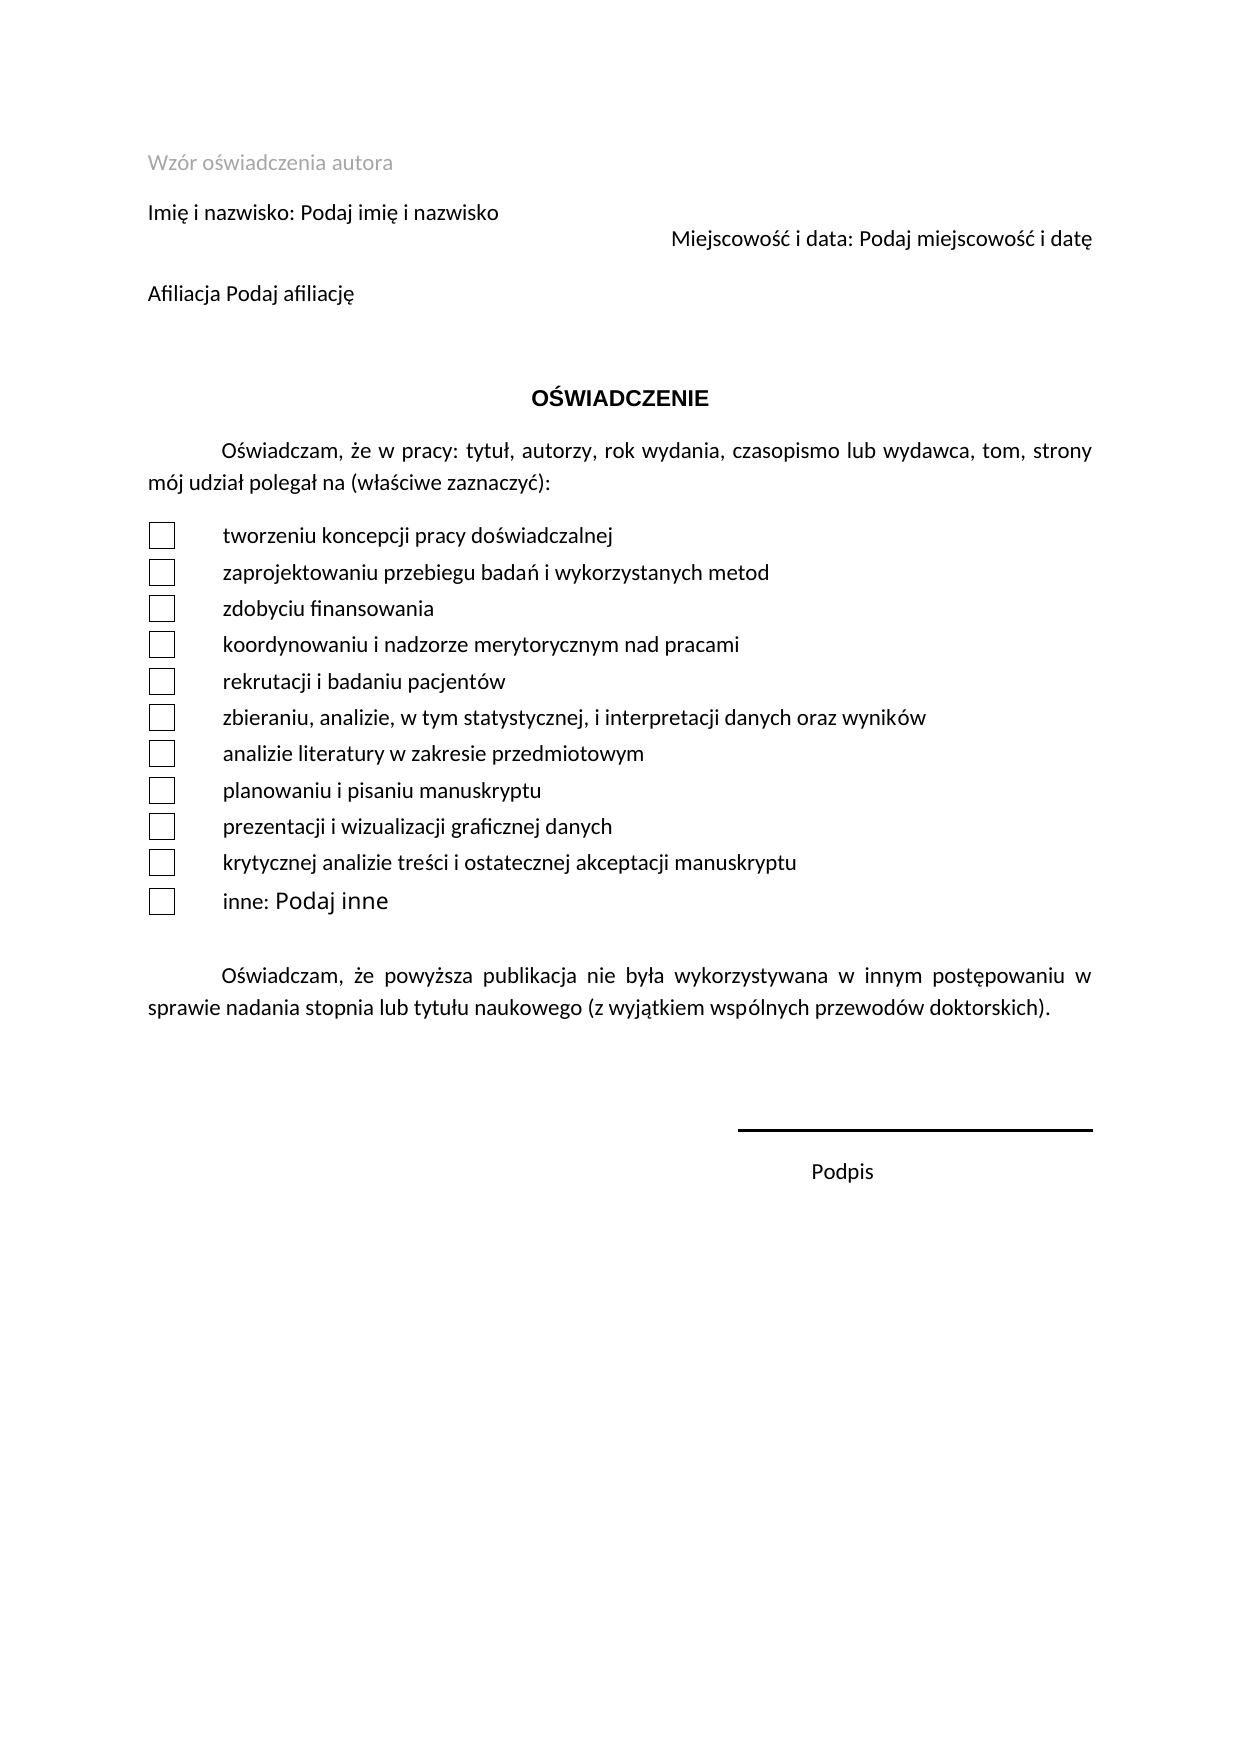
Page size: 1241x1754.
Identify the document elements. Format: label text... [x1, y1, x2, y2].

text planowaniu i pisaniu manuskryptu [148, 776, 1093, 804]
text OŚWIADCZENIE [148, 385, 1093, 411]
text Miejscowość i data: [148, 226, 1093, 251]
text Afiliacja [148, 279, 1093, 307]
text inne: [148, 885, 1093, 916]
text Podpis [738, 1157, 1093, 1185]
text koordynowaniu i nadzorze merytorycznym nad pracami [148, 630, 1093, 658]
text zdobyciu finansowania [148, 594, 1093, 622]
text rekrutacji i badaniu pacjentów [148, 667, 1093, 695]
text analizie literatury w zakresie przedmiotowym [148, 739, 1093, 767]
text Oświadczam, że w pracy: mój udział polegał na (właściwe zaznaczyć): [148, 436, 1093, 496]
text Oświadczam, że powyższa publikacja nie była wykorzystywana w innym postępowaniu w sprawie nadania stopnia lub tytułu naukowego (z wyjątkiem wspólnych przewodów doktorskich). [148, 961, 1093, 1021]
text zaprojektowaniu przebiegu badań i wykorzystanych metod [148, 558, 1093, 586]
text krytycznej analizie treści i ostatecznej akceptacji manuskryptu [148, 848, 1093, 877]
text zbieraniu, analizie, w tym statystycznej, i interpretacji danych oraz wyników [148, 703, 1093, 731]
text tworzeniu koncepcji pracy doświadczalnej [148, 521, 1093, 549]
text prezentacji i wizualizacji graficznej danych [148, 812, 1093, 840]
text Imię i nazwisko: [148, 201, 1093, 226]
text Wzór oświadczenia autora [148, 148, 1093, 176]
